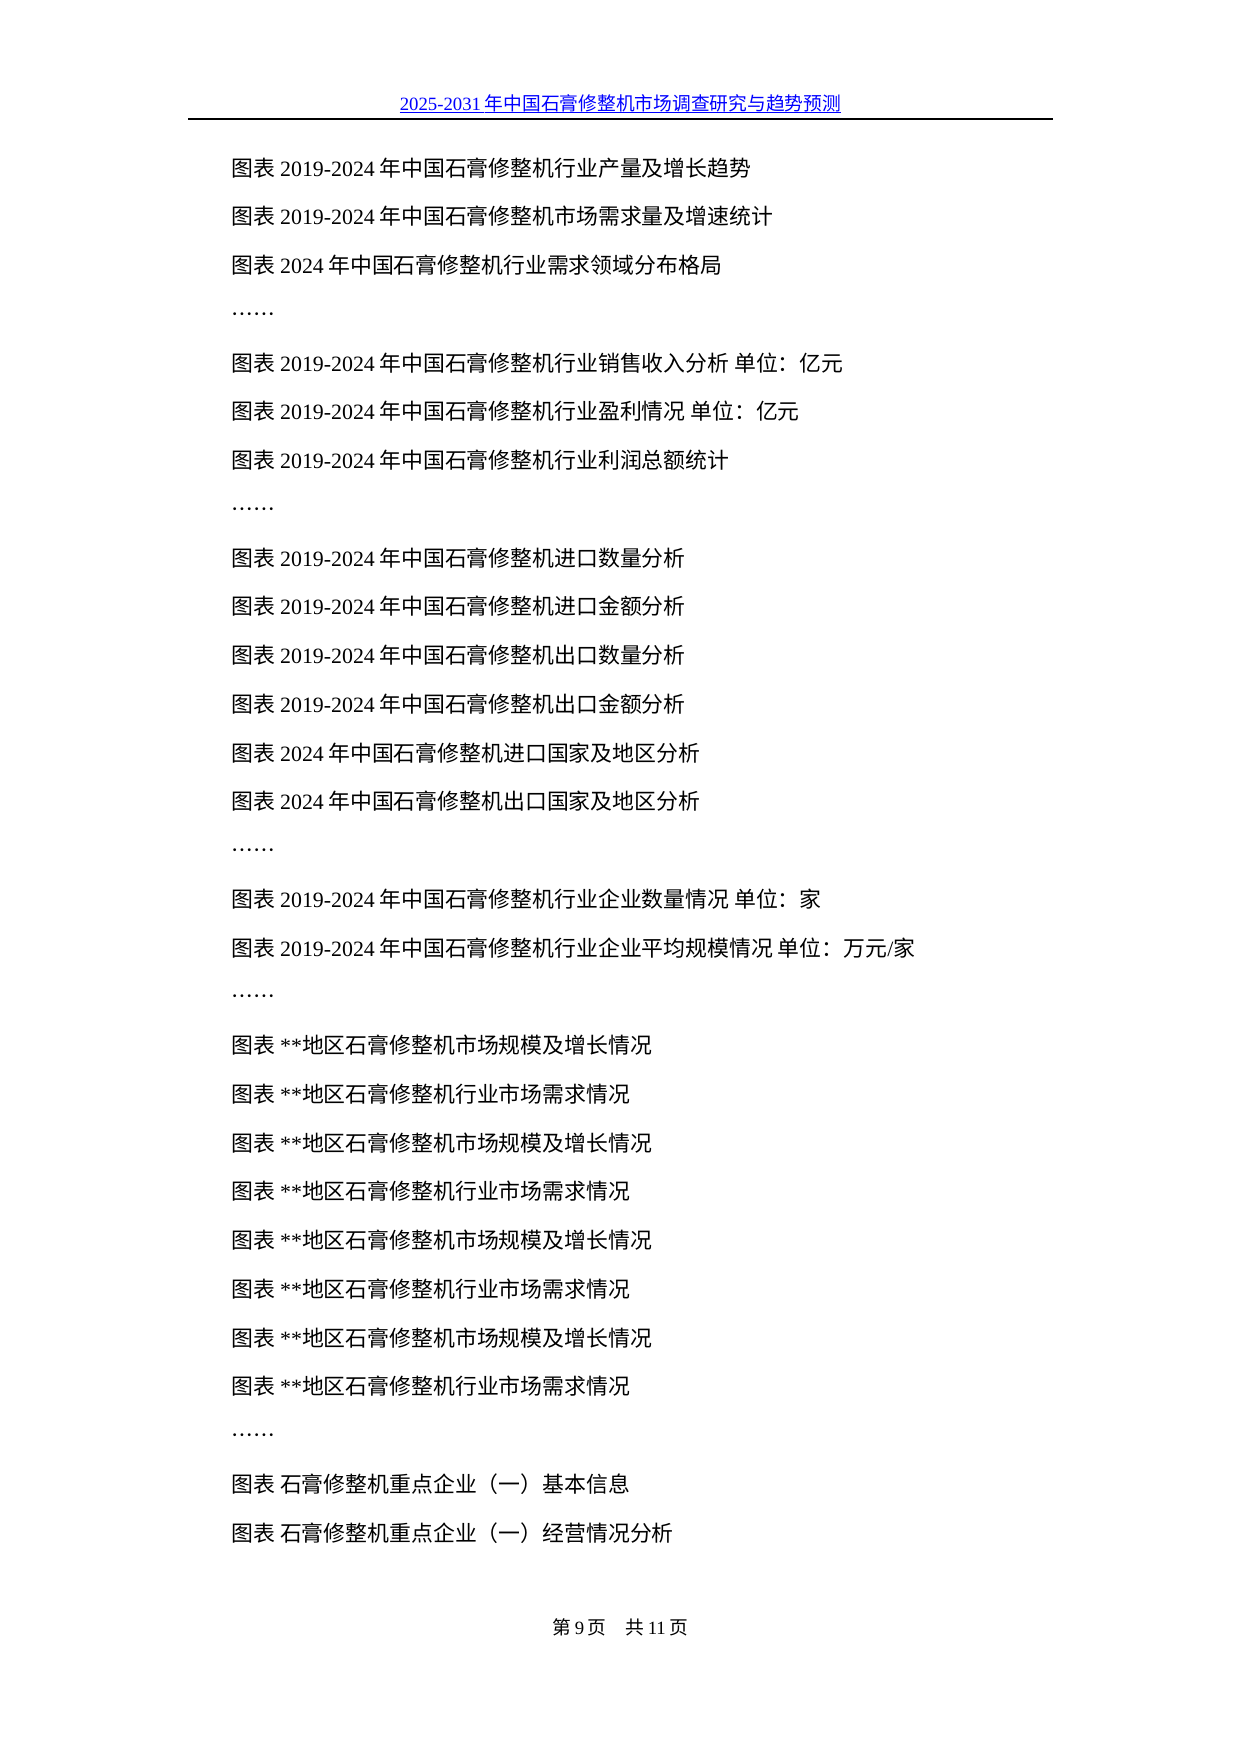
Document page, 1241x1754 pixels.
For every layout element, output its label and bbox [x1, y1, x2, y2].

text [187, 150, 1053, 1548]
